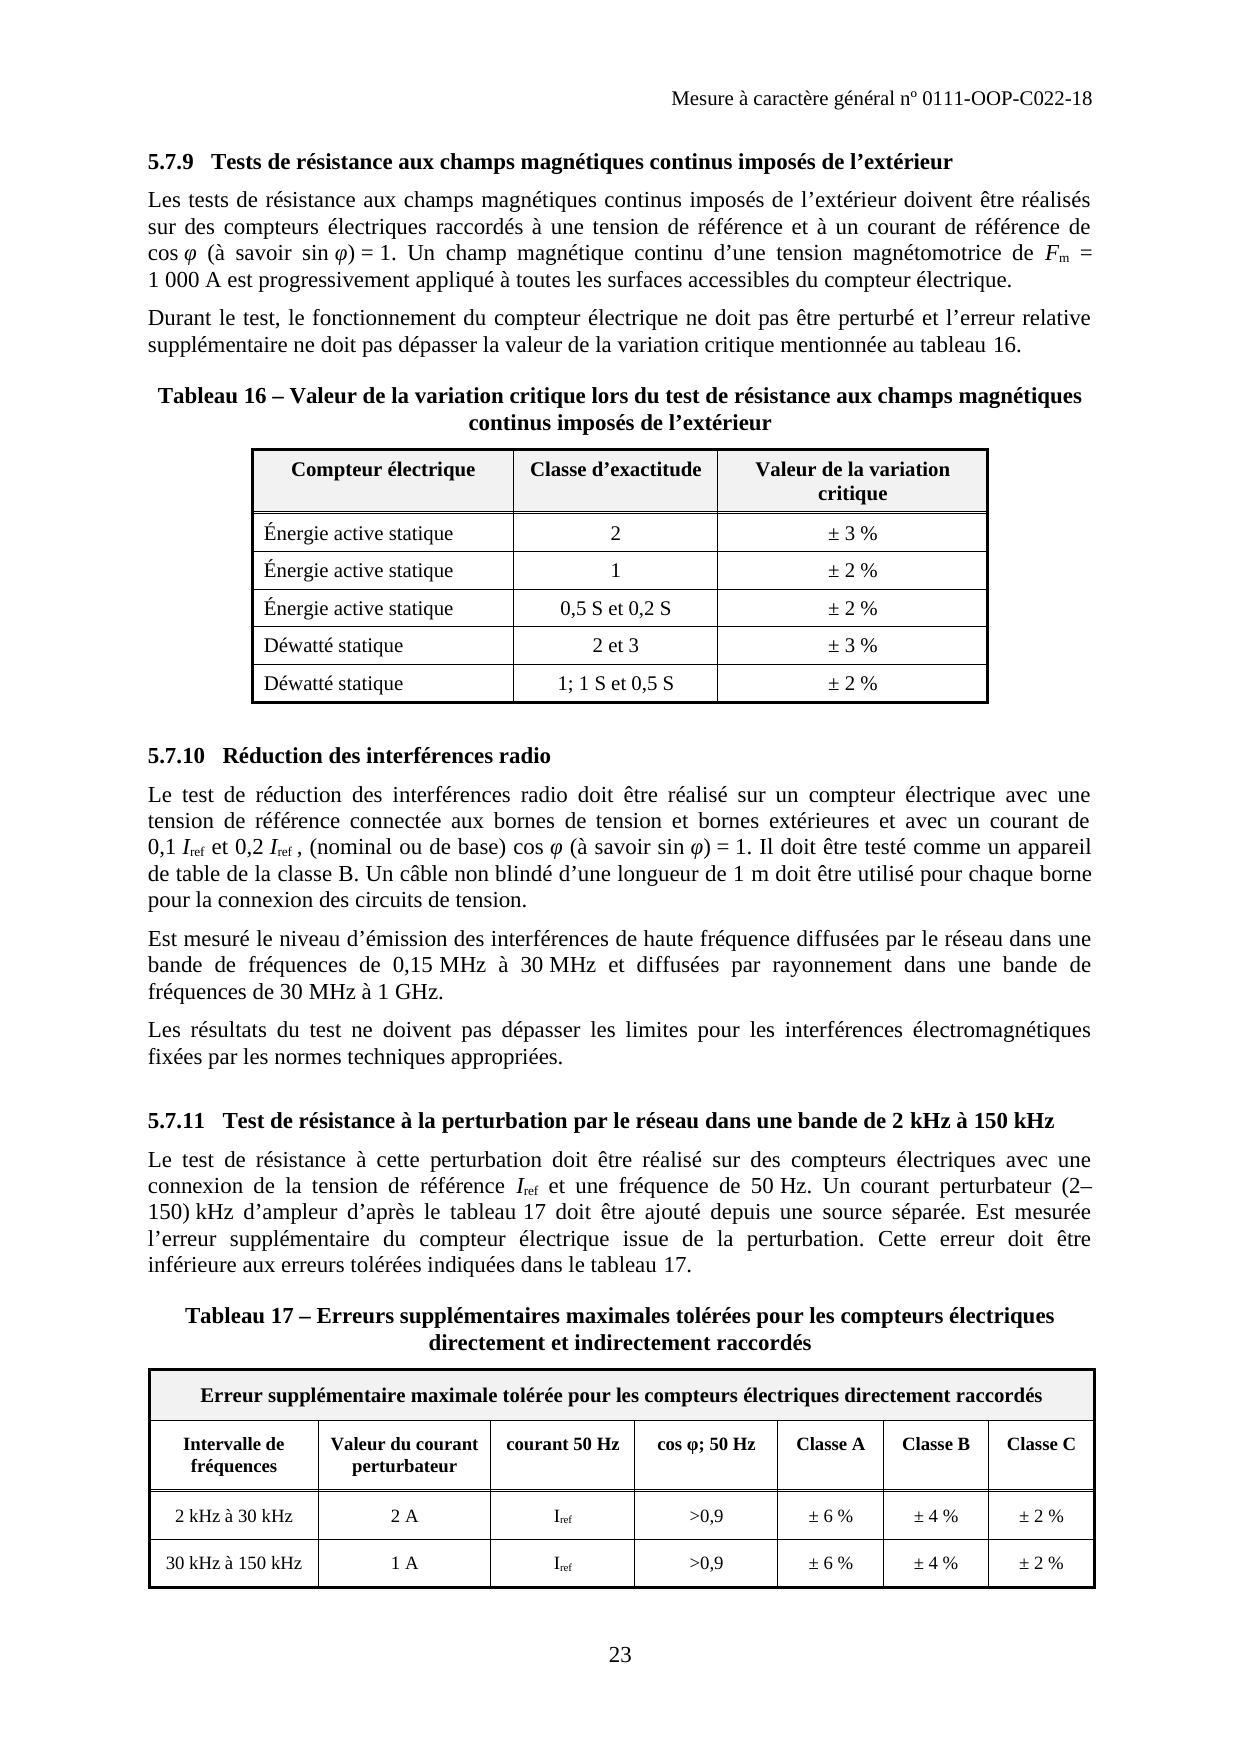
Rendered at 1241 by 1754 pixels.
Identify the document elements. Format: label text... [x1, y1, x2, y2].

text Le test de résistance à cette perturbation doit être réalisé sur des compteurs électriques avec une connexion de la tension de référence Iref et une fréquence de 50 Hz. Un courant perturbateur (2–150) kHz d’ampleur d’après le tableau 17 doit être ajouté depuis une source séparée. Est mesurée l’erreur supplémentaire du compteur électrique issue de la perturbation. Cette erreur doit être inférieure aux erreurs tolérées indiquées dans le tableau 17. [148, 1146, 1092, 1277]
table_cell Déwatté statique [254, 627, 513, 664]
table_cell Intervalle de fréquences [151, 1421, 318, 1489]
table_cell 30 kHz à 150 kHz [151, 1540, 318, 1586]
text Durant le test, le fonctionnement du compteur électrique ne doit pas être perturbé et l’erreur relative supplémentaire ne doit pas dépasser la valeur de la variation critique mentionnée au tableau 16. [148, 304, 1092, 357]
table_cell ± 3 % [718, 514, 986, 551]
table_cell Classe B [884, 1421, 988, 1489]
table_cell ± 6 % [778, 1492, 883, 1539]
table_cell ± 3 % [718, 627, 986, 664]
text Tableau 17 – Erreurs supplémentaires maximales tolérées pour les compteurs électriques directement et indirectement raccordés [148, 1302, 1092, 1355]
table_cell ± 2 % [718, 590, 986, 626]
table_cell 2 [514, 514, 717, 551]
table_cell Iref [491, 1492, 634, 1539]
table_cell 2 A [319, 1492, 490, 1539]
table_cell Classe A [778, 1421, 883, 1489]
table_cell Énergie active statique [254, 514, 513, 551]
table_header Valeur de la variation critique [718, 451, 986, 511]
table_cell cos φ; 50 Hz [635, 1421, 777, 1489]
text Le test de réduction des interférences radio doit être réalisé sur un compteur électrique avec une tension de référence connectée aux bornes de tension et bornes extérieures et avec un courant de 0,1 Iref et 0,2 Iref , (nominal ou de base) cos φ (à savoir sin φ) = 1. Il doit être testé comme un appareil de table de la classe B. Un câble non blindé d’une longueur de 1 m doit être utilisé pour chaque borne pour la connexion des circuits de tension. [148, 781, 1092, 912]
table_cell Déwatté statique [254, 665, 513, 701]
table_cell courant 50 Hz [491, 1421, 634, 1489]
table_cell ± 2 % [989, 1492, 1093, 1539]
table_cell ± 4 % [884, 1492, 988, 1539]
table_cell ± 2 % [989, 1540, 1093, 1586]
text Tableau 16 – Valeur de la variation critique lors du test de résistance aux champs magnétiques continus imposés de l’extérieur [148, 382, 1092, 435]
table_cell Iref [491, 1540, 634, 1586]
table_cell ± 2 % [718, 665, 986, 701]
table_cell 1 A [319, 1540, 490, 1586]
table_cell ± 2 % [718, 552, 986, 588]
table_cell 1; 1 S et 0,5 S [514, 665, 717, 701]
table_header Erreur supplémentaire maximale tolérée pour les compteurs électriques directement raccordés [151, 1371, 1093, 1420]
table_cell 2 et 3 [514, 627, 717, 664]
text Les résultats du test ne doivent pas dépasser les limites pour les interférences électromagnétiques fixées par les normes techniques appropriées. [148, 1017, 1092, 1069]
table_cell 1 [514, 552, 717, 588]
text 5.7.10 Réduction des interférences radio [148, 742, 1092, 768]
table_cell >0,9 [635, 1540, 777, 1586]
table_cell Énergie active statique [254, 552, 513, 588]
text Les tests de résistance aux champs magnétiques continus imposés de l’extérieur doivent être réalisés sur des compteurs électriques raccordés à une tension de référence et à un courant de référence de cos φ (à savoir sin φ) = 1. Un champ magnétique continu d’une tension magnétomotrice de Fm = 1 000 A est progressivement appliqué à toutes les surfaces accessibles du compteur électrique. [148, 187, 1092, 292]
table_cell 2 kHz à 30 kHz [151, 1492, 318, 1539]
table_header Classe d’exactitude [514, 451, 717, 511]
table_cell ± 4 % [884, 1540, 988, 1586]
table_cell Valeur du courant perturbateur [319, 1421, 490, 1489]
text 5.7.11 Test de résistance à la perturbation par le réseau dans une bande de 2 kHz à 150 kHz [148, 1107, 1092, 1133]
table_header Compteur électrique [254, 451, 513, 511]
table_cell Énergie active statique [254, 590, 513, 626]
table_cell ± 6 % [778, 1540, 883, 1586]
text 5.7.9 Tests de résistance aux champs magnétiques continus imposés de l’extérieur [148, 148, 1092, 174]
table_cell >0,9 [635, 1492, 777, 1539]
table_cell Classe C [989, 1421, 1093, 1489]
table_cell 0,5 S et 0,2 S [514, 590, 717, 626]
text Est mesuré le niveau d’émission des interférences de haute fréquence diffusées par le réseau dans une bande de fréquences de 0,15 MHz à 30 MHz et diffusées par rayonnement dans une bande de fréquences de 30 MHz à 1 GHz. [148, 925, 1092, 1004]
